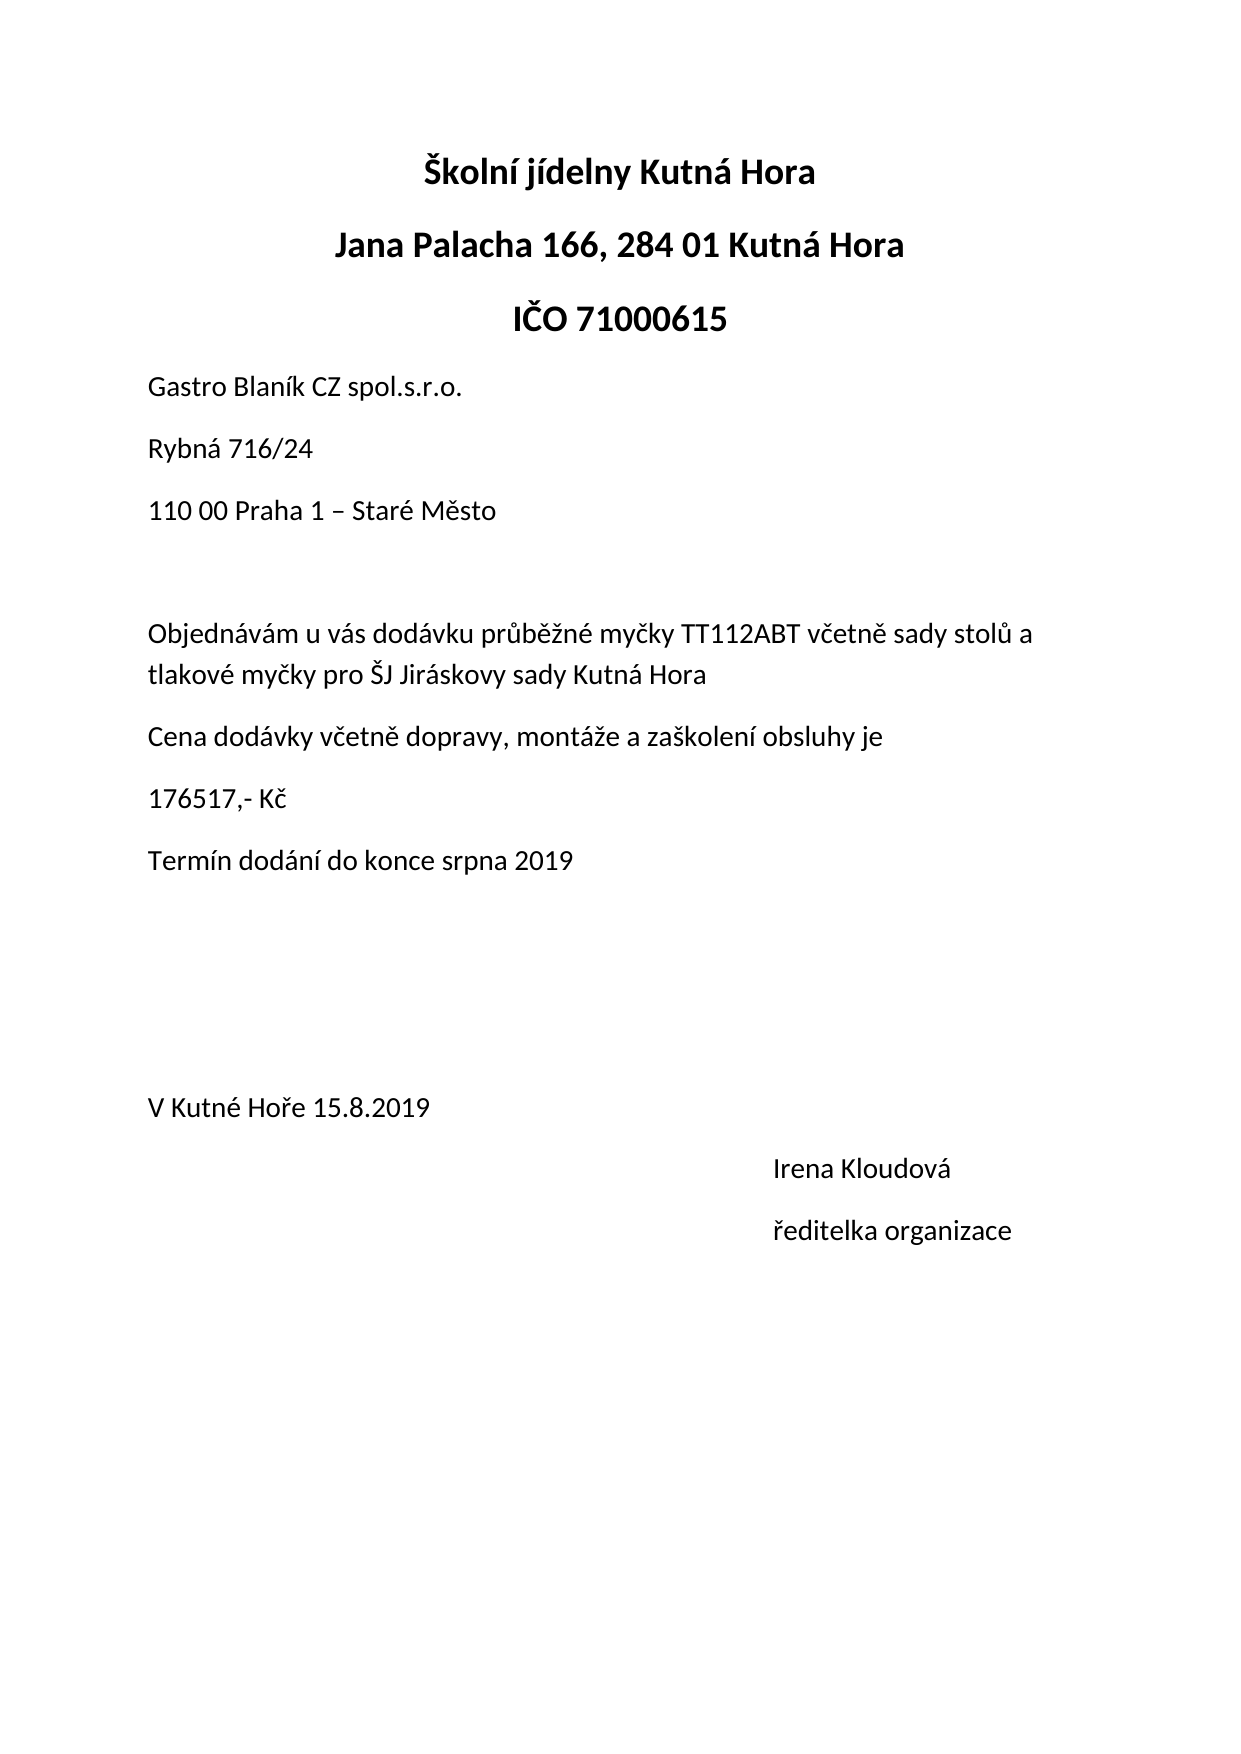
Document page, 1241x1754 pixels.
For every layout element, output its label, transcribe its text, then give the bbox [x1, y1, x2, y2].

text Jana Palacha 166, 284 01 Kutná Hora [148, 221, 1093, 267]
text IČO 71000615 [148, 295, 1093, 341]
text ředitelka organizace [148, 1212, 1093, 1248]
text Objednávám u vás dodávku průběžné myčky TT112ABT včetně sady stolů a tlakové myčky pro ŠJ Jiráskovy sady Kutná Hora [148, 615, 1093, 692]
text Cena dodávky včetně dopravy, montáže a zaškolení obsluhy je [148, 718, 1093, 754]
text 110 00 Praha 1 – Staré Město [148, 492, 1093, 527]
text 176517,- Kč [148, 780, 1093, 815]
text V Kutné Hoře 15.8.2019 [148, 1089, 1093, 1124]
text Gastro Blaník CZ spol.s.r.o. [148, 368, 1093, 404]
text Školní jídelny Kutná Hora [148, 148, 1093, 193]
text Irena Kloudová [148, 1150, 1093, 1186]
text Termín dodání do konce srpna 2019 [148, 842, 1093, 877]
text Rybná 716/24 [148, 430, 1093, 466]
